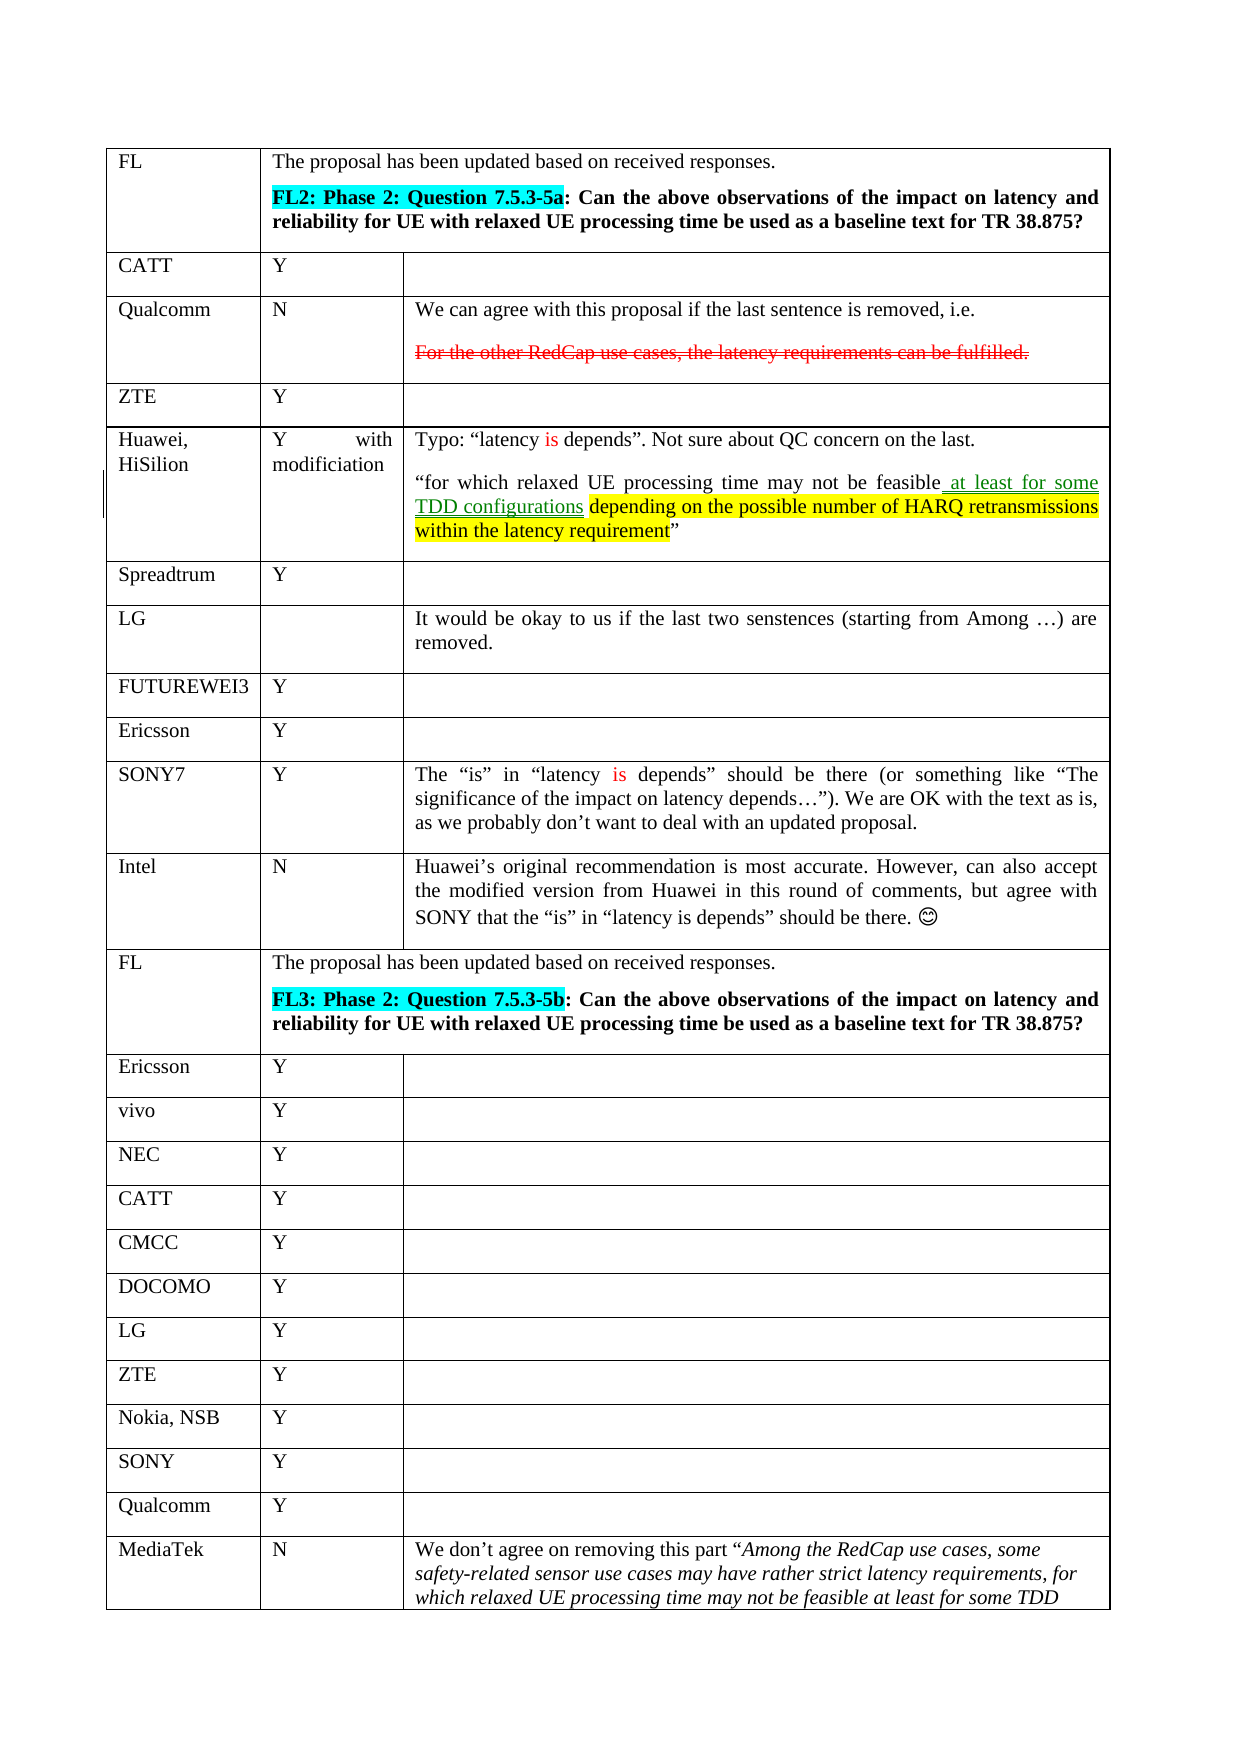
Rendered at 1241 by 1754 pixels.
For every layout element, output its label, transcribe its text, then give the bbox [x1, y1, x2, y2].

table_cell [404, 562, 1109, 605]
table_cell FL [107, 149, 260, 252]
table_cell vivo [107, 1098, 260, 1141]
table_cell Y [261, 718, 403, 761]
table_cell FL [107, 950, 260, 1053]
table_cell Y [261, 762, 403, 853]
table_cell It would be okay to us if the last two senstences (starting from Among …) are removed. [404, 606, 1109, 673]
table_cell Y with modificiation [261, 428, 403, 561]
table_cell Ericsson [107, 1055, 260, 1097]
table_cell [404, 674, 1109, 717]
table_cell The “is” in “latency is depends” should be there (or something like “The significance of the impact on latency depends…”). We are OK with the text as is, as we probably don’t want to deal with an updated proposal. [404, 762, 1109, 853]
table_cell Nokia, NSB [107, 1405, 260, 1448]
table_cell Y [261, 674, 403, 717]
table_cell [404, 1318, 1109, 1360]
table_cell N [261, 1537, 403, 1609]
table_cell Spreadtrum [107, 562, 260, 605]
table_cell Y [261, 1186, 403, 1229]
table_cell ZTE [107, 384, 260, 426]
table_cell [404, 1449, 1109, 1492]
table_cell Y [261, 562, 403, 605]
table_cell [404, 1405, 1109, 1448]
table_cell [404, 1493, 1109, 1536]
table_cell Y [261, 1361, 403, 1404]
table_cell [404, 718, 1109, 761]
table_cell Y [261, 384, 403, 426]
table_cell LG [107, 606, 260, 673]
table_cell We can agree with this proposal if the last sentence is removed, i.e. For the other RedCap use cases, the latency requirements can be fulfilled. [404, 297, 1109, 382]
table_cell SONY [107, 1449, 260, 1492]
table_cell Y [261, 1318, 403, 1360]
table_cell NEC [107, 1142, 260, 1185]
table_cell [404, 1055, 1109, 1097]
table_cell [404, 1186, 1109, 1229]
table_cell Y [261, 1230, 403, 1273]
table_cell LG [107, 1318, 260, 1360]
table_cell Y [261, 1405, 403, 1448]
table_cell Ericsson [107, 718, 260, 761]
table_cell Y [261, 1493, 403, 1536]
table_cell CMCC [107, 1230, 260, 1273]
table_cell Y [261, 1098, 403, 1141]
table_cell N [261, 854, 403, 949]
table_cell Y [261, 1142, 403, 1185]
table_cell Y [261, 1449, 403, 1492]
table_cell [404, 253, 1109, 296]
table_cell CATT [107, 253, 260, 296]
table_cell The proposal has been updated based on received responses. FL3: Phase 2: Question 7.5.3-5b: Can the above observations of the impact on latency and reliability for UE with relaxed UE processing time be used as a baseline text for TR 38.875? [261, 950, 1109, 1053]
table_cell [404, 1142, 1109, 1185]
table_cell DOCOMO [107, 1274, 260, 1317]
table_cell Typo: “latency is depends”. Not sure about QC concern on the last. “for which relaxed UE processing time may not be feasible depending on the possible number of HARQ retransmissions within the latency requirement” [404, 428, 1109, 561]
table_cell Qualcomm [107, 1493, 260, 1536]
table_cell The proposal has been updated based on received responses. FL2: Phase 2: Question 7.5.3-5a: Can the above observations of the impact on latency and reliability for UE with relaxed UE processing time be used as a baseline text for TR 38.875? [261, 149, 1109, 252]
table_cell Y [261, 1055, 403, 1097]
table_cell N [261, 297, 403, 382]
table_cell Qualcomm [107, 297, 260, 382]
table_cell [261, 606, 403, 673]
table_cell MediaTek [107, 1537, 260, 1609]
table_cell FUTUREWEI3 [107, 674, 260, 717]
table_cell Huawei’s original recommendation is most accurate. However, can also accept the modified version from Huawei in this round of comments, but agree with SONY that the “is” in “latency is depends” should be there. 😊 [404, 854, 1109, 949]
table_cell [404, 1274, 1109, 1317]
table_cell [404, 1537, 1109, 1609]
table_cell ZTE [107, 1361, 260, 1404]
table_cell [404, 1098, 1109, 1141]
table_cell Y [261, 1274, 403, 1317]
table_cell CATT [107, 1186, 260, 1229]
table_cell SONY7 [107, 762, 260, 853]
table_cell [404, 1230, 1109, 1273]
table_cell Y [261, 253, 403, 296]
table_cell Intel [107, 854, 260, 949]
table_cell Huawei, HiSilion [107, 428, 260, 561]
table_cell [404, 1361, 1109, 1404]
table_cell [404, 384, 1109, 426]
